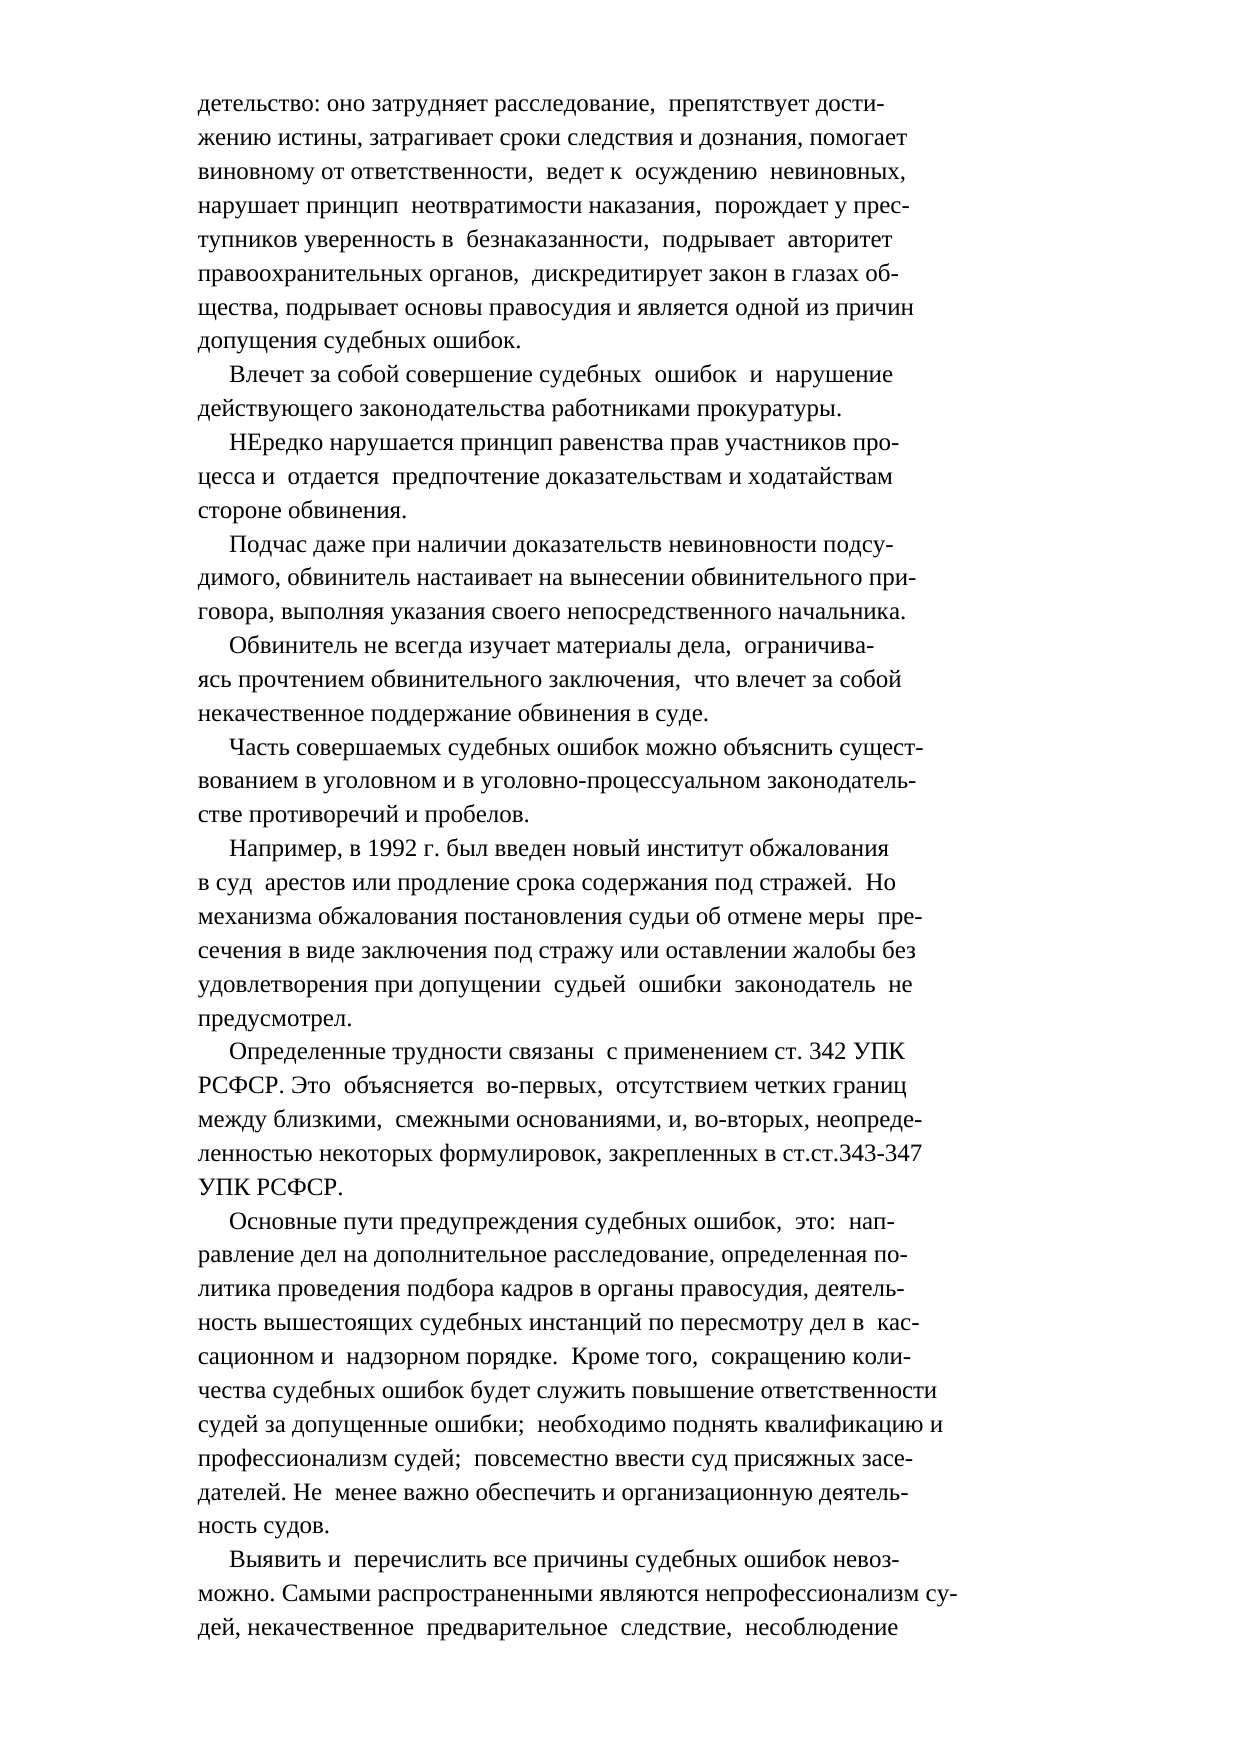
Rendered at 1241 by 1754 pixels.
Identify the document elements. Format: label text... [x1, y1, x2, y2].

text профессионализм судей; повсеместно ввести суд присяжных засе- [148, 1443, 1152, 1471]
text Подчас даже при наличии доказательств невиновности подсу- [148, 529, 1152, 557]
text удовлетворения при допущении судьей ошибки законодатель не [148, 969, 1152, 997]
text ленностью некоторых формулировок, закрепленных в ст.ст.343-347 [148, 1138, 1152, 1167]
text Например, в 1992 г. был введен новый институт обжалования [148, 833, 1152, 862]
text между близкими, смежными основаниями, и, во-вторых, неопреде- [148, 1104, 1152, 1133]
text можно. Самыми распространенными являются непрофессионализм су- [148, 1578, 1152, 1607]
text щества, подрывает основы правосудия и является одной из причин [148, 292, 1152, 320]
text чества судебных ошибок будет служить повышение ответственности [148, 1375, 1152, 1404]
text жению истины, затрагивает сроки следствия и дознания, помогает [148, 122, 1152, 151]
text дей, некачественное предварительное следствие, несоблюдение [148, 1612, 1152, 1641]
text тупников уверенность в безнаказанности, подрывает авторитет [148, 224, 1152, 253]
text Основные пути предупреждения судебных ошибок, это: нап- [148, 1206, 1152, 1234]
text НЕредко нарушается принцип равенства прав участников про- [148, 427, 1152, 456]
text стороне обвинения. [148, 495, 1152, 523]
text дателей. Не менее важно обеспечить и организационную деятель- [148, 1477, 1152, 1505]
text допущения судебных ошибок. [148, 326, 1152, 354]
text сечения в виде заключения под стражу или оставлении жалобы без [148, 935, 1152, 964]
text Часть совершаемых судебных ошибок можно объяснить сущест- [148, 732, 1152, 761]
text Определенные трудности связаны с применением ст. 342 УПК [148, 1036, 1152, 1065]
text сационном и надзорном порядке. Кроме того, сокращению коли- [148, 1341, 1152, 1370]
text ность судов. [148, 1510, 1152, 1539]
text равление дел на дополнительное расследование, определенная по- [148, 1239, 1152, 1268]
text РСФСР. Это объясняется во-первых, отсутствием четких границ [148, 1070, 1152, 1099]
text говора, выполняя указания своего непосредственного начальника. [148, 596, 1152, 625]
text правоохранительных органов, дискредитирует закон в глазах об- [148, 258, 1152, 287]
text некачественное поддержание обвинения в суде. [148, 698, 1152, 727]
text литика проведения подбора кадров в органы правосудия, деятель- [148, 1273, 1152, 1302]
text механизма обжалования постановления судьи об отмене меры пре- [148, 901, 1152, 930]
text виновному от ответственности, ведет к осуждению невиновных, [148, 156, 1152, 185]
text судей за допущенные ошибки; необходимо поднять квалификацию и [148, 1409, 1152, 1438]
text цесса и отдается предпочтение доказательствам и ходатайствам [148, 461, 1152, 490]
text ясь прочтением обвинительного заключения, что влечет за собой [148, 664, 1152, 693]
text Влечет за собой совершение судебных ошибок и нарушение [148, 359, 1152, 388]
text УПК РСФСР. [148, 1172, 1152, 1201]
text вованием в уголовном и в уголовно-процессуальном законодатель- [148, 766, 1152, 794]
text в суд арестов или продление срока содержания под стражей. Но [148, 867, 1152, 896]
text Обвинитель не всегда изучает материалы дела, ограничива- [148, 630, 1152, 659]
text предусмотрел. [148, 1003, 1152, 1031]
text ность вышестоящих судебных инстанций по пересмотру дел в кас- [148, 1307, 1152, 1336]
text стве противоречий и пробелов. [148, 799, 1152, 828]
text действующего законодательства работниками прокуратуры. [148, 393, 1152, 422]
text нарушает принцип неотвратимости наказания, порождает у прес- [148, 190, 1152, 219]
text детельство: оно затрудняет расследование, препятствует дости- [148, 88, 1152, 117]
text димого, обвинитель настаивает на вынесении обвинительного при- [148, 562, 1152, 591]
text Выявить и перечислить все причины судебных ошибок невоз- [148, 1544, 1152, 1573]
